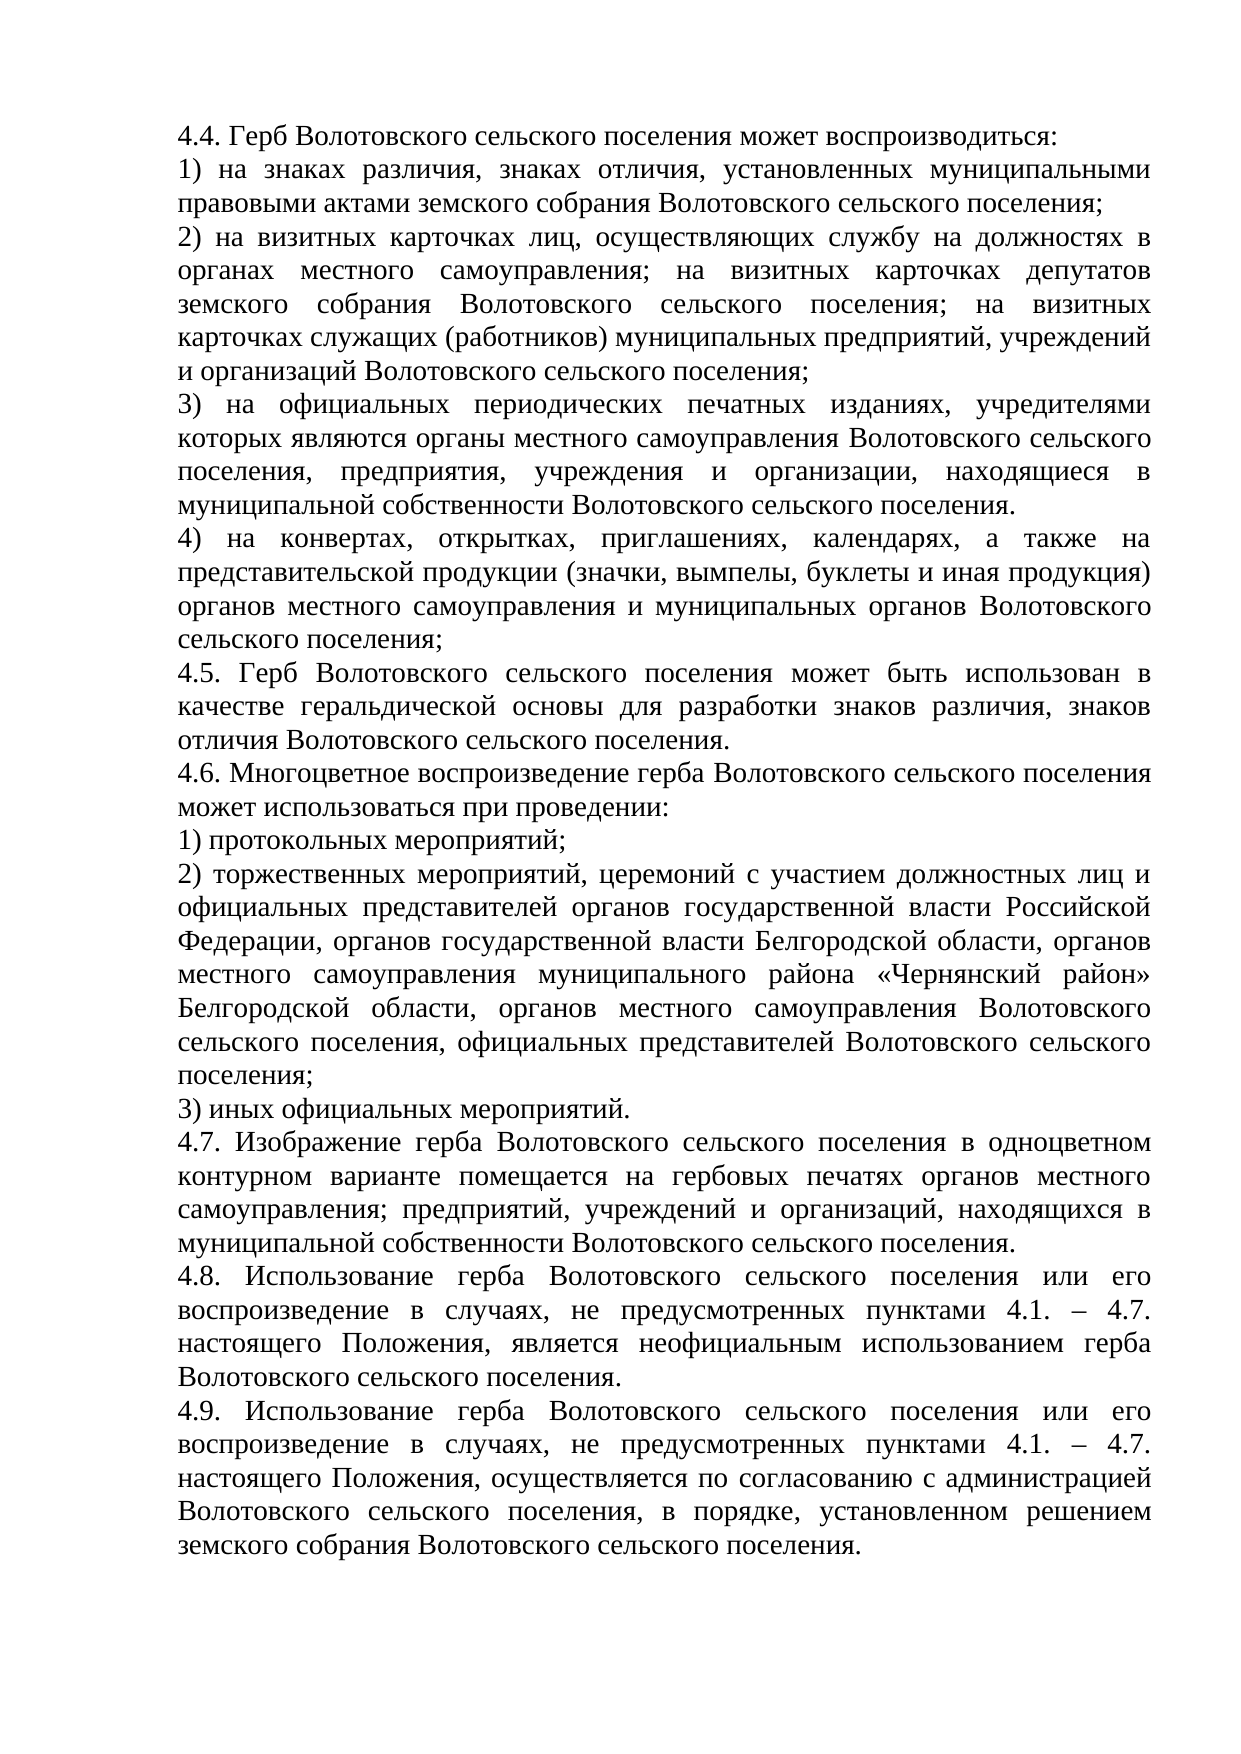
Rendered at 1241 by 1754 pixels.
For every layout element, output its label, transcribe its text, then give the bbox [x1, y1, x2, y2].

text 1) на знаках различия, знаках отличия, установленных муниципальными правовыми актами земского собрания Волотовского сельского поселения; [177, 152, 1152, 219]
text 3) иных официальных мероприятий. [177, 1091, 1152, 1124]
text 4) на конвертах, открытках, приглашениях, календарях, а также на представительской продукции (значки, вымпелы, буклеты и иная продукция) органов местного самоуправления и муниципальных органов Волотовского сельского поселения; [177, 521, 1152, 655]
text 4.7. Изображение герба Волотовского сельского поселения в одноцветном контурном варианте помещается на гербовых печатях органов местного самоуправления; предприятий, учреждений и организаций, находящихся в муниципальной собственности Волотовского сельского поселения. [177, 1124, 1152, 1258]
text 2) на визитных карточках лиц, осуществляющих службу на должностях в органах местного самоуправления; на визитных карточках депутатов земского собрания Волотовского сельского поселения; на визитных карточках служащих (работников) муниципальных предприятий, учреждений и организаций Волотовского сельского поселения; [177, 219, 1152, 386]
text 4.6. Многоцветное воспроизведение герба Волотовского сельского поселения может использоваться при проведении: [177, 755, 1152, 822]
text 4.9. Использование герба Волотовского сельского поселения или его воспроизведение в случаях, не предусмотренных пунктами 4.1. – 4.7. настоящего Положения, осуществляется по согласованию с администрацией Волотовского сельского поселения, в порядке, установленном решением земского собрания Волотовского сельского поселения. [177, 1393, 1152, 1560]
text 3) на официальных периодических печатных изданиях, учредителями которых являются органы местного самоуправления Волотовского сельского поселения, предприятия, учреждения и организации, находящиеся в муниципальной собственности Волотовского сельского поселения. [177, 386, 1152, 521]
text 4.8. Использование герба Волотовского сельского поселения или его воспроизведение в случаях, не предусмотренных пунктами 4.1. – 4.7. настоящего Положения, является неофициальным использованием герба Волотовского сельского поселения. [177, 1258, 1152, 1393]
text 1) протокольных мероприятий; [177, 822, 1152, 856]
text 4.5. Герб Волотовского сельского поселения может быть использован в качестве геральдической основы для разработки знаков различия, знаков отличия Волотовского сельского поселения. [177, 655, 1152, 755]
text 2) торжественных мероприятий, церемоний с участием должностных лиц и официальных представителей органов государственной власти Российской Федерации, органов государственной власти Белгородской области, органов местного самоуправления муниципального района «Чернянский район» Белгородской области, органов местного самоуправления Волотовского сельского поселения, официальных представителей Волотовского сельского поселения; [177, 856, 1152, 1091]
text 4.4. Герб Волотовского сельского поселения может воспроизводиться: [177, 118, 1152, 152]
